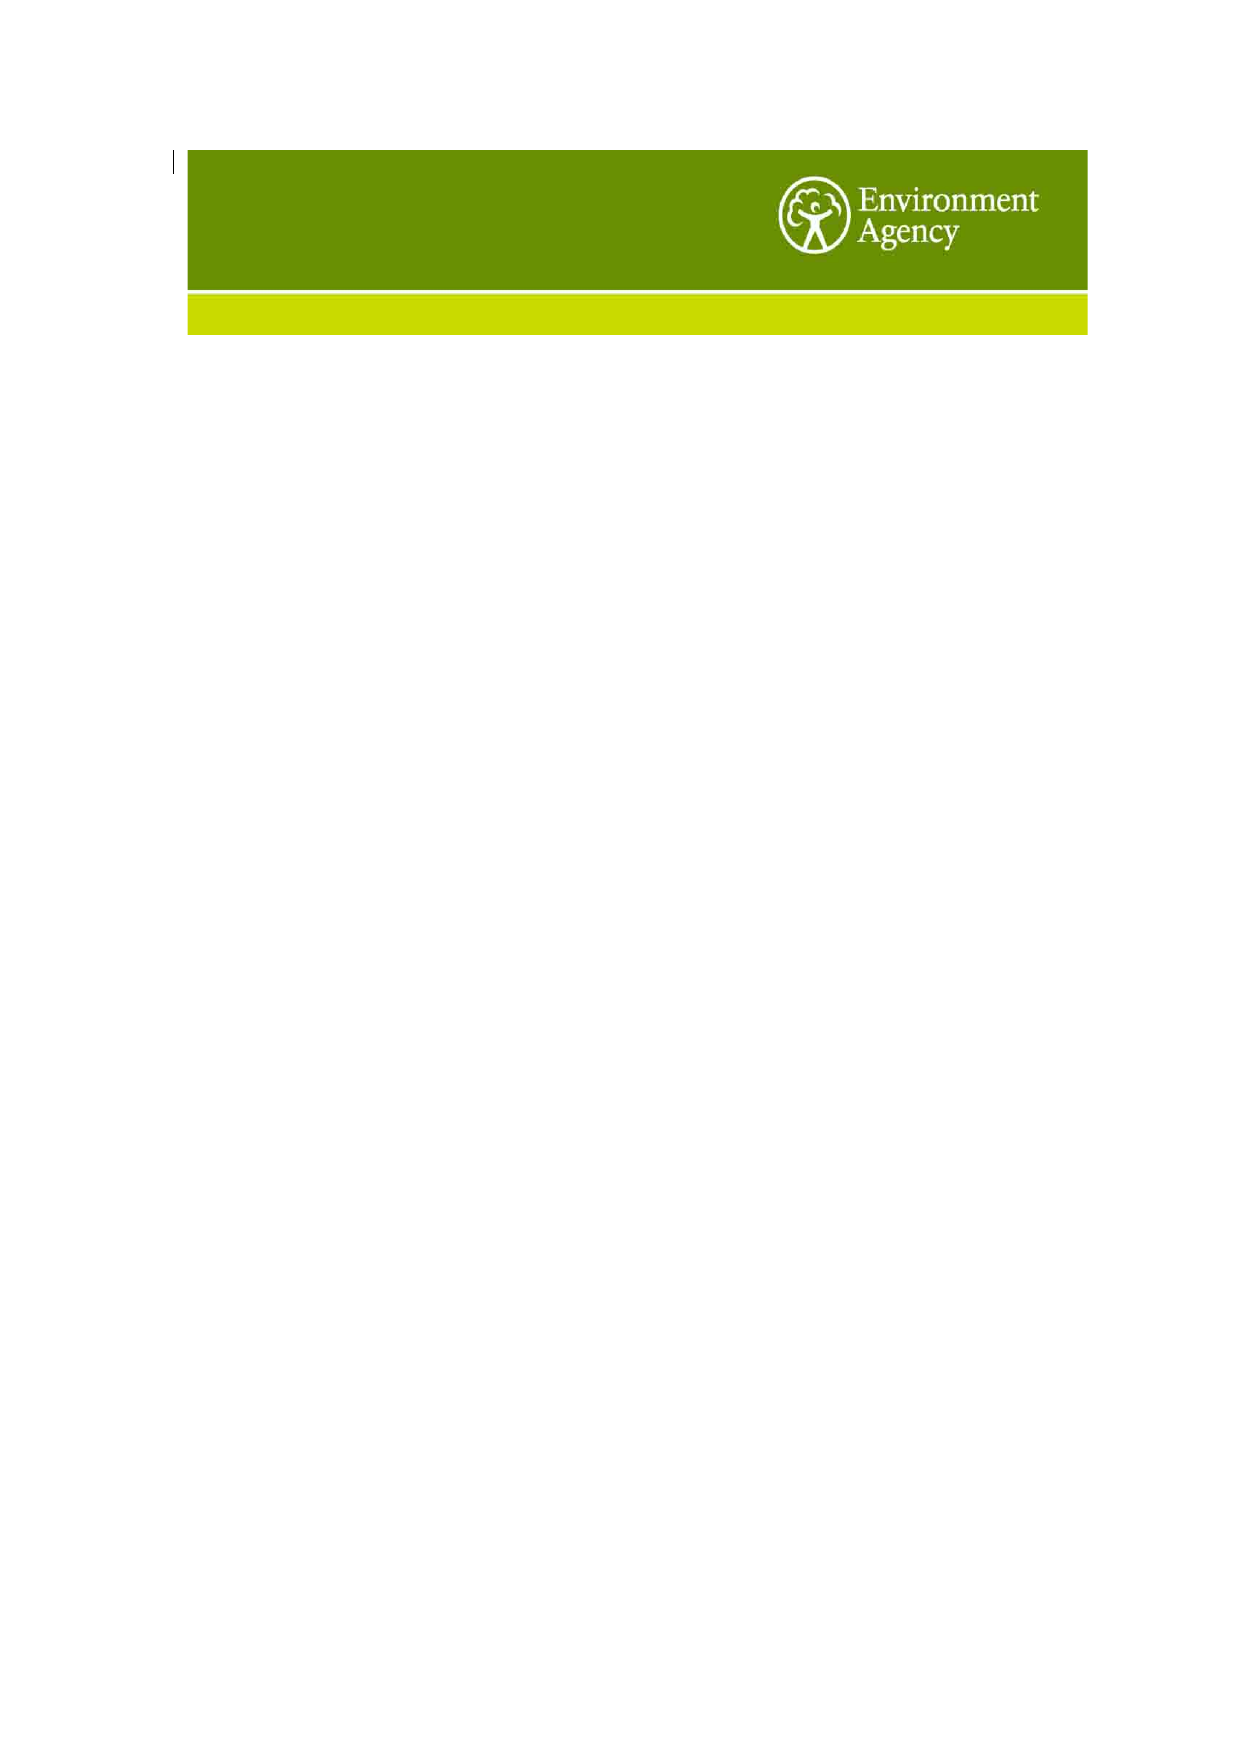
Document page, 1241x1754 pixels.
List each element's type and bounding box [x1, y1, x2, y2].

picture [187, 150, 1088, 335]
